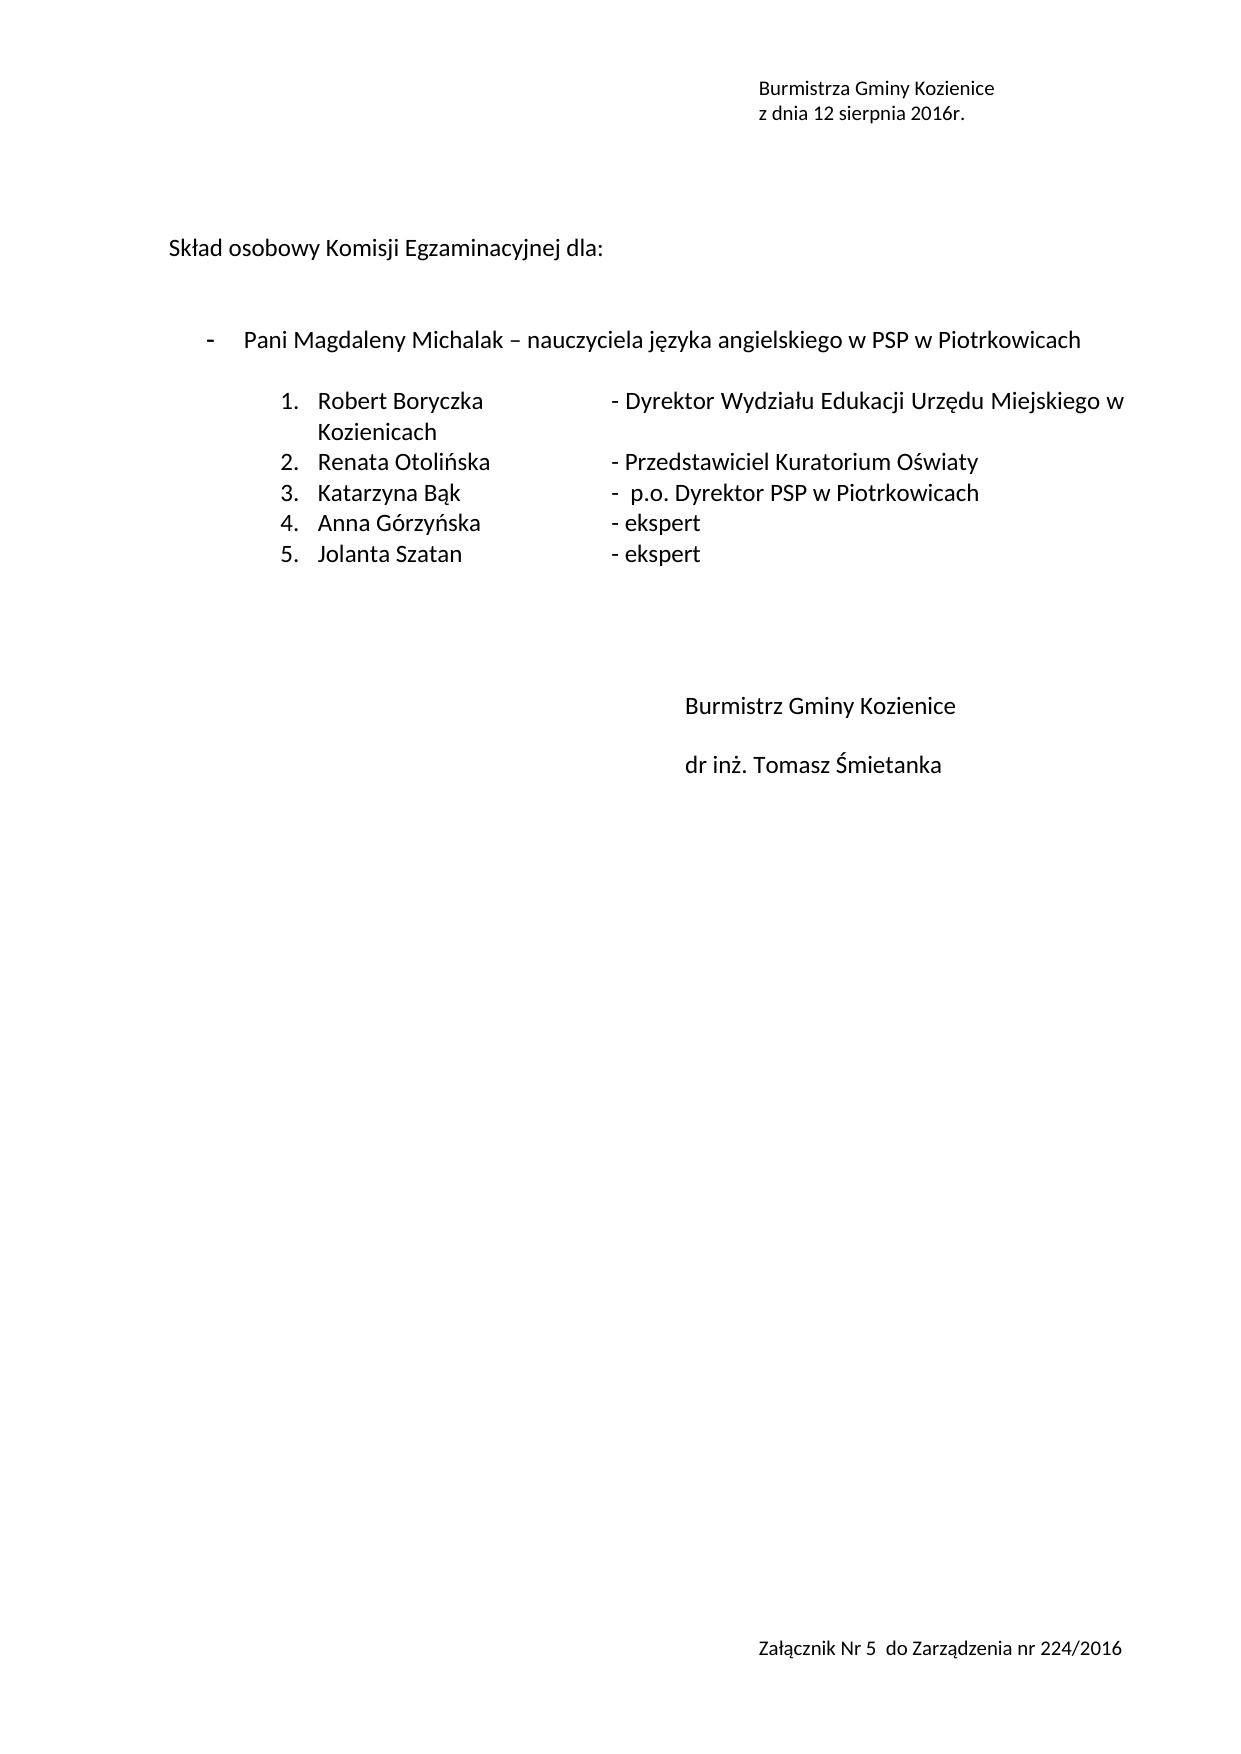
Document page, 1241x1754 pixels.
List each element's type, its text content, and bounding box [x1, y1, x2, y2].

list Robert Boryczka - Dyrektor Wydziału Edukacji Urzędu Miejskiego w Kozienicach [280, 385, 1125, 446]
list Pani Magdaleny Michalak – nauczyciela języka angielskiego w PSP w Piotrkowicach [206, 324, 1125, 354]
text Burmistrz Gminy Kozienice [169, 690, 1125, 721]
text z dnia 12 sierpnia 2016r. [169, 100, 1125, 126]
list Jolanta Szatan - ekspert [280, 538, 1125, 568]
text Skład osobowy Komisji Egzaminacyjnej dla: [169, 232, 1125, 263]
text dr inż. Tomasz Śmietanka [169, 749, 1125, 780]
list Anna Górzyńska - ekspert [280, 507, 1125, 538]
list Katarzyna Bąk - p.o. Dyrektor PSP w Piotrkowicach [280, 477, 1125, 507]
list Renata Otolińska - Przedstawiciel Kuratorium Oświaty [280, 446, 1125, 477]
text Burmistrza Gminy Kozienice [169, 75, 1125, 100]
text Załącznik Nr 5 do Zarządzenia nr 224/2016 [685, 1635, 1125, 1660]
